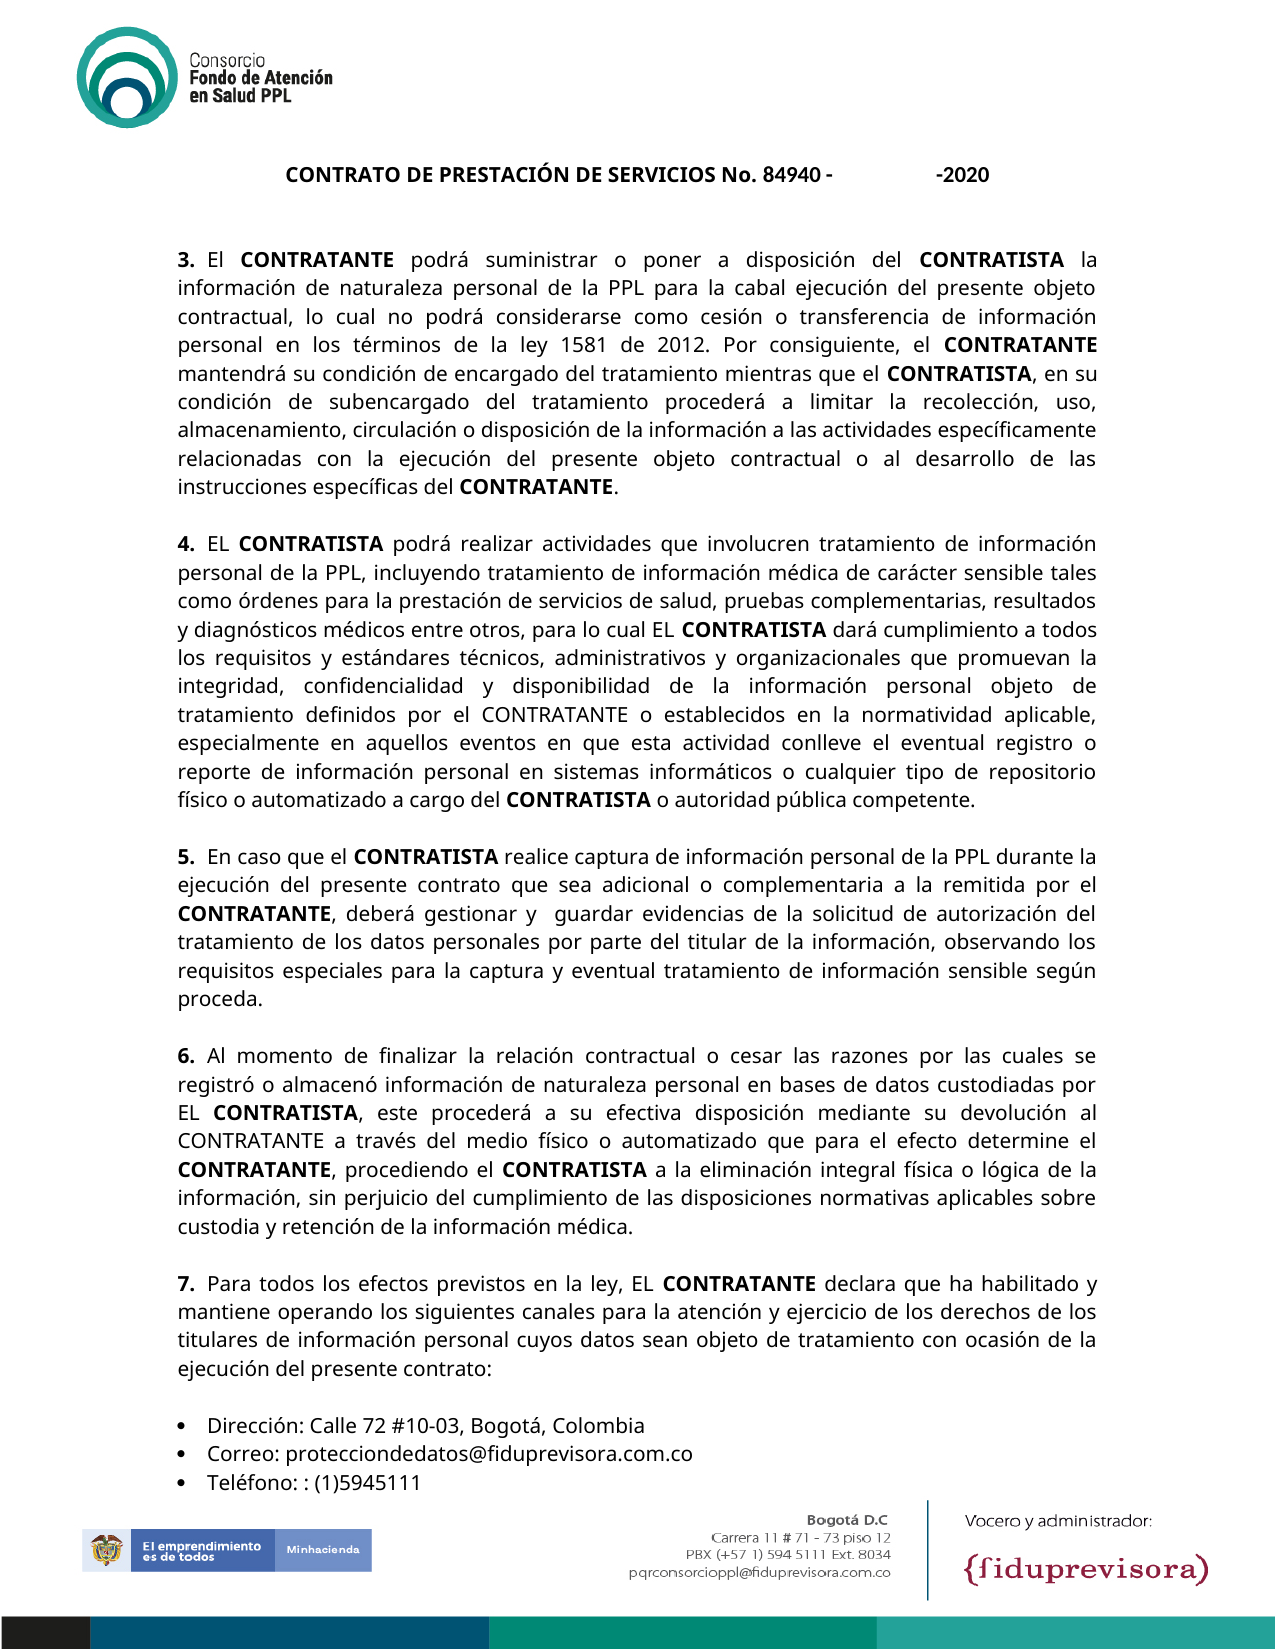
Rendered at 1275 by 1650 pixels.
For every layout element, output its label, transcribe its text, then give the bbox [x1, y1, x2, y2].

picture [0, 1, 1134, 147]
list Para todos los efectos previstos en la ley, EL CONTRATANTE declara que ha habilitado y mantiene operando los siguientes canales para la atención y ejercicio de los derechos de los titulares de información personal cuyos datos sean objeto de tratamiento con ocasión de la ejecución del presente contrato: [177, 1269, 1098, 1382]
list Teléfono: : (1)5945111 [177, 1468, 1098, 1496]
list El CONTRATANTE podrá suministrar o poner a disposición del CONTRATISTA la información de naturaleza personal de la PPL para la cabal ejecución del presente objeto contractual, lo cual no podrá considerarse como cesión o transferencia de información personal en los términos de la ley 1581 de 2012. Por consiguiente, el CONTRATANTE mantendrá su condición de encargado del tratamiento mientras que el CONTRATISTA, en su condición de subencargado del tratamiento procederá a limitar la recolección, uso, almacenamiento, circulación o disposición de la información a las actividades específicamente relacionadas con la ejecución del presente objeto contractual o al desarrollo de las instrucciones específicas del CONTRATANTE. [177, 245, 1098, 501]
list En caso que el CONTRATISTA realice captura de información personal de la PPL durante la ejecución del presente contrato que sea adicional o complementaria a la remitida por el CONTRATANTE, deberá gestionar y guardar evidencias de la solicitud de autorización del tratamiento de los datos personales por parte del titular de la información, observando los requisitos especiales para la captura y eventual tratamiento de información sensible según proceda. [177, 842, 1098, 1013]
picture [1, 1461, 1275, 1649]
list EL CONTRATISTA podrá realizar actividades que involucren tratamiento de información personal de la PPL, incluyendo tratamiento de información médica de carácter sensible tales como órdenes para la prestación de servicios de salud, pruebas complementarias, resultados y diagnósticos médicos entre otros, para lo cual EL CONTRATISTA dará cumplimiento a todos los requisitos y estándares técnicos, administrativos y organizacionales que promuevan la integridad, confidencialidad y disponibilidad de la información personal objeto de tratamiento definidos por el CONTRATANTE o establecidos en la normatividad aplicable, especialmente en aquellos eventos en que esta actividad conlleve el eventual registro o reporte de información personal en sistemas informáticos o cualquier tipo de repositorio físico o automatizado a cargo del CONTRATISTA o autoridad pública competente. [177, 529, 1098, 814]
list Dirección: Calle 72 #10-03, Bogotá, Colombia [177, 1411, 1098, 1439]
list Correo: protecciondedatos@fiduprevisora.com.co [177, 1439, 1098, 1468]
list Al momento de finalizar la relación contractual o cesar las razones por las cuales se registró o almacenó información de naturaleza personal en bases de datos custodiadas por EL CONTRATISTA, este procederá a su efectiva disposición mediante su devolución al CONTRATANTE a través del medio físico o automatizado que para el efecto determine el CONTRATANTE, procediendo el CONTRATISTA a la eliminación integral física o lógica de la información, sin perjuicio del cumplimiento de las disposiciones normativas aplicables sobre custodia y retención de la información médica. [177, 1041, 1098, 1240]
